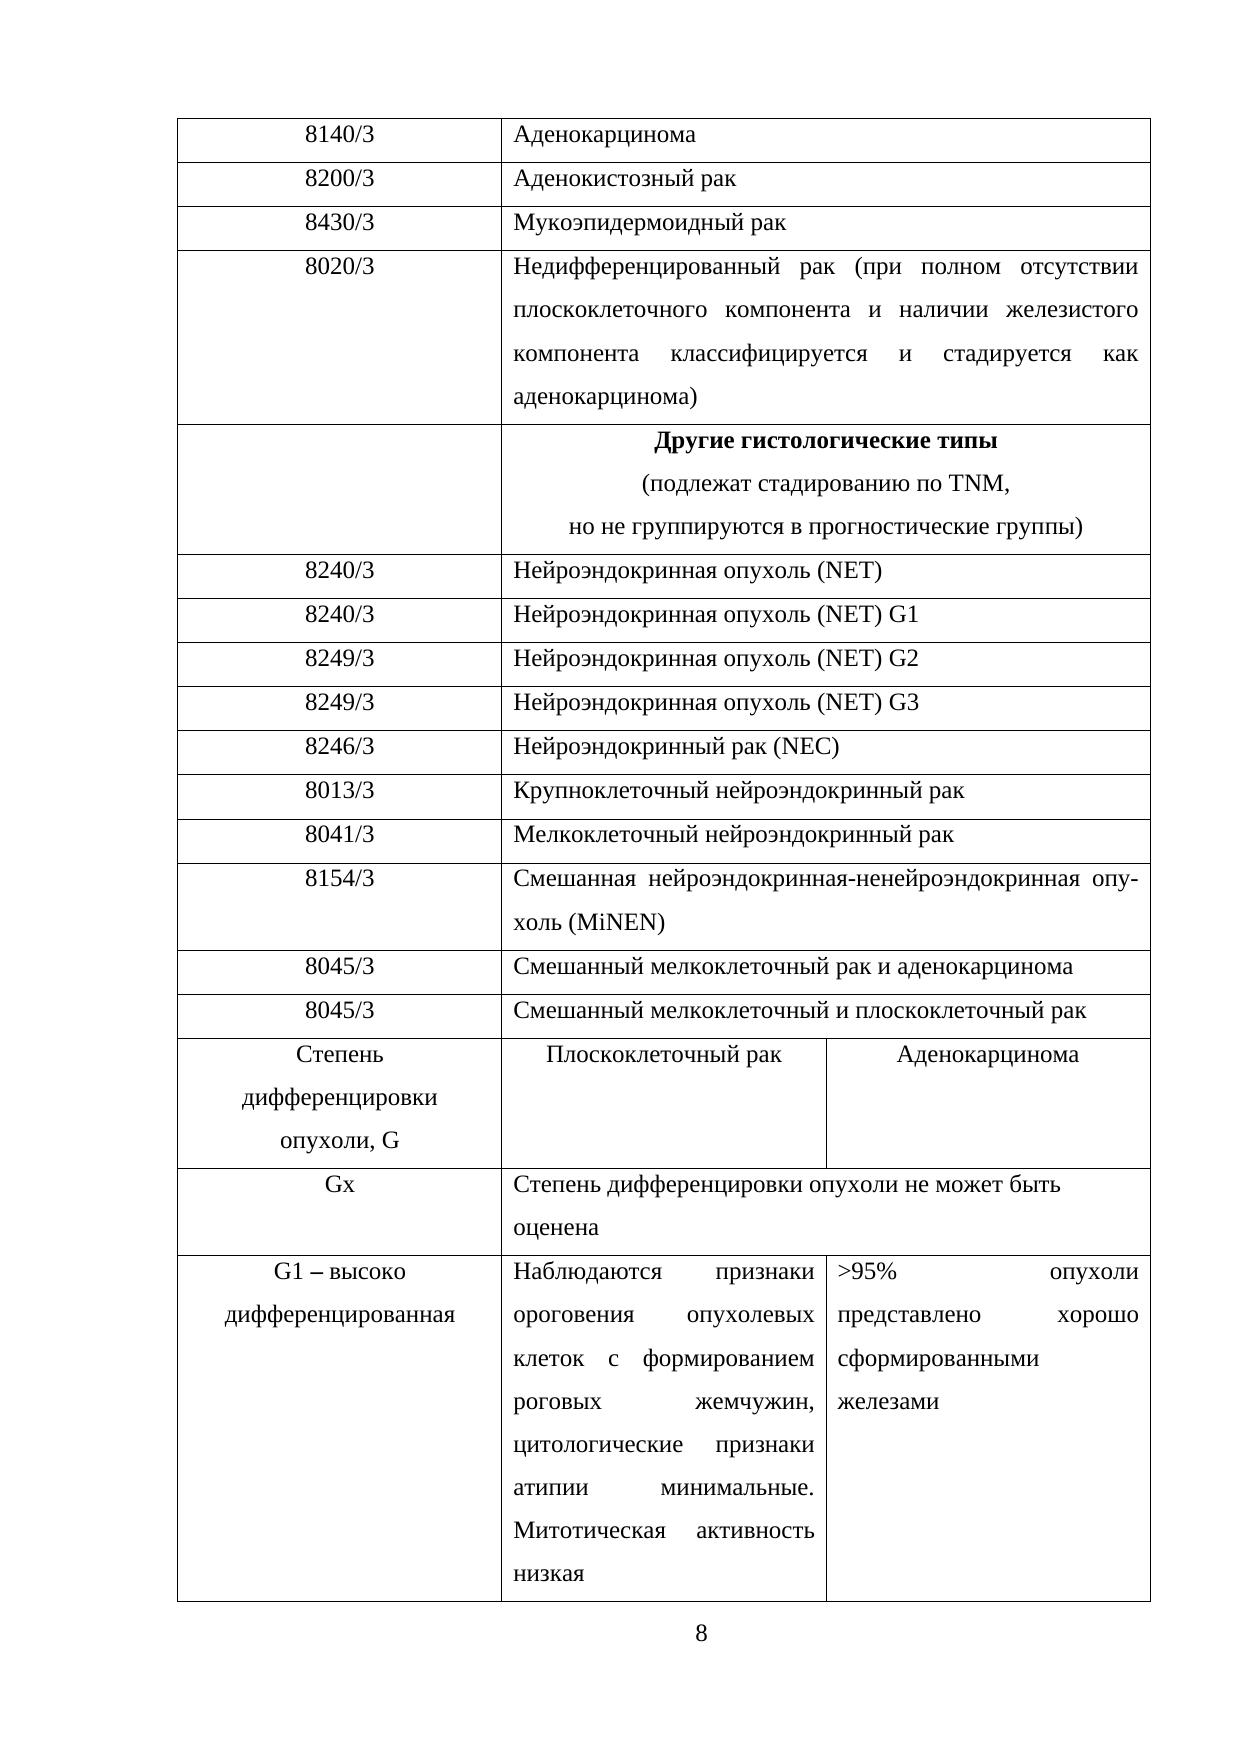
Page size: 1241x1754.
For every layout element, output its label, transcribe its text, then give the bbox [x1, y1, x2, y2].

table_cell Другие гистологические типы (подлежат стадированию по TNM, но не группируются в прогностические группы) [502, 425, 1150, 554]
table_cell Степень дифференцировки опухоли не может быть оценена [502, 1169, 1150, 1255]
table_cell Недифференцированный рак (при полном отсутствии плоскоклеточного компонента и наличии железистого компонента классифицируется и стадируется как аденокарцинома) [502, 251, 1150, 424]
table_cell 8045/3 [178, 995, 501, 1038]
table_cell 8020/3 [178, 251, 501, 424]
table_cell 8249/3 [178, 687, 501, 730]
table_cell Аденокистозный рак [502, 163, 1150, 206]
table_cell Мукоэпидермоидный рак [502, 207, 1150, 250]
table_cell 8041/3 [178, 820, 501, 862]
table_cell Степень дифференцировки опухоли, G [178, 1039, 501, 1168]
table_cell Смешанный мелкоклеточный и плоскоклеточный рак [502, 995, 1150, 1038]
table_cell 8430/3 [178, 207, 501, 250]
table_cell 8246/3 [178, 731, 501, 774]
table_cell 8045/3 [178, 951, 501, 994]
table_cell Gx [178, 1169, 501, 1255]
table_cell 8140/3 [178, 119, 501, 162]
table_cell Аденокарцинома [827, 1039, 1150, 1168]
table_cell 8154/3 [178, 864, 501, 950]
table_cell Мелкоклеточный нейроэндокринный рак [502, 820, 1150, 862]
table_cell Плоскоклеточный рак [502, 1039, 826, 1168]
table_cell 8240/3 [178, 555, 501, 598]
table_cell 8249/3 [178, 643, 501, 686]
table_cell 8200/3 [178, 163, 501, 206]
table_cell Нейроэндокринная опухоль (NET) G2 [502, 643, 1150, 686]
table_cell 8240/3 [178, 599, 501, 642]
table_cell Крупноклеточный нейроэндокринный рак [502, 775, 1150, 818]
table_cell >95% опухоли представлено хорошо сформированными железами [827, 1256, 1150, 1601]
table_cell Нейроэндокринная опухоль (NET) G1 [502, 599, 1150, 642]
table_cell Смешанный мелкоклеточный рак и аденокарцинома [502, 951, 1150, 994]
table_cell G1 – высоко дифференцированная [178, 1256, 501, 1601]
table_cell Нейроэндокринная опухоль (NET) [502, 555, 1150, 598]
table_cell Наблюдаются признаки ороговения опухолевых клеток с формированием роговых жемчужин, цитологические признаки атипии минимальные. Митотическая активность низкая [502, 1256, 826, 1601]
table_cell 8013/3 [178, 775, 501, 818]
table_cell Аденокарцинома [502, 119, 1150, 162]
table_cell Нейроэндокринная опухоль (NET) G3 [502, 687, 1150, 730]
table_cell Нейроэндокринный рак (NEC) [502, 731, 1150, 774]
table_cell [178, 425, 501, 554]
table_cell Смешанная нейроэндокринная-ненейроэндокринная опу-холь (MiNEN) [502, 864, 1150, 950]
